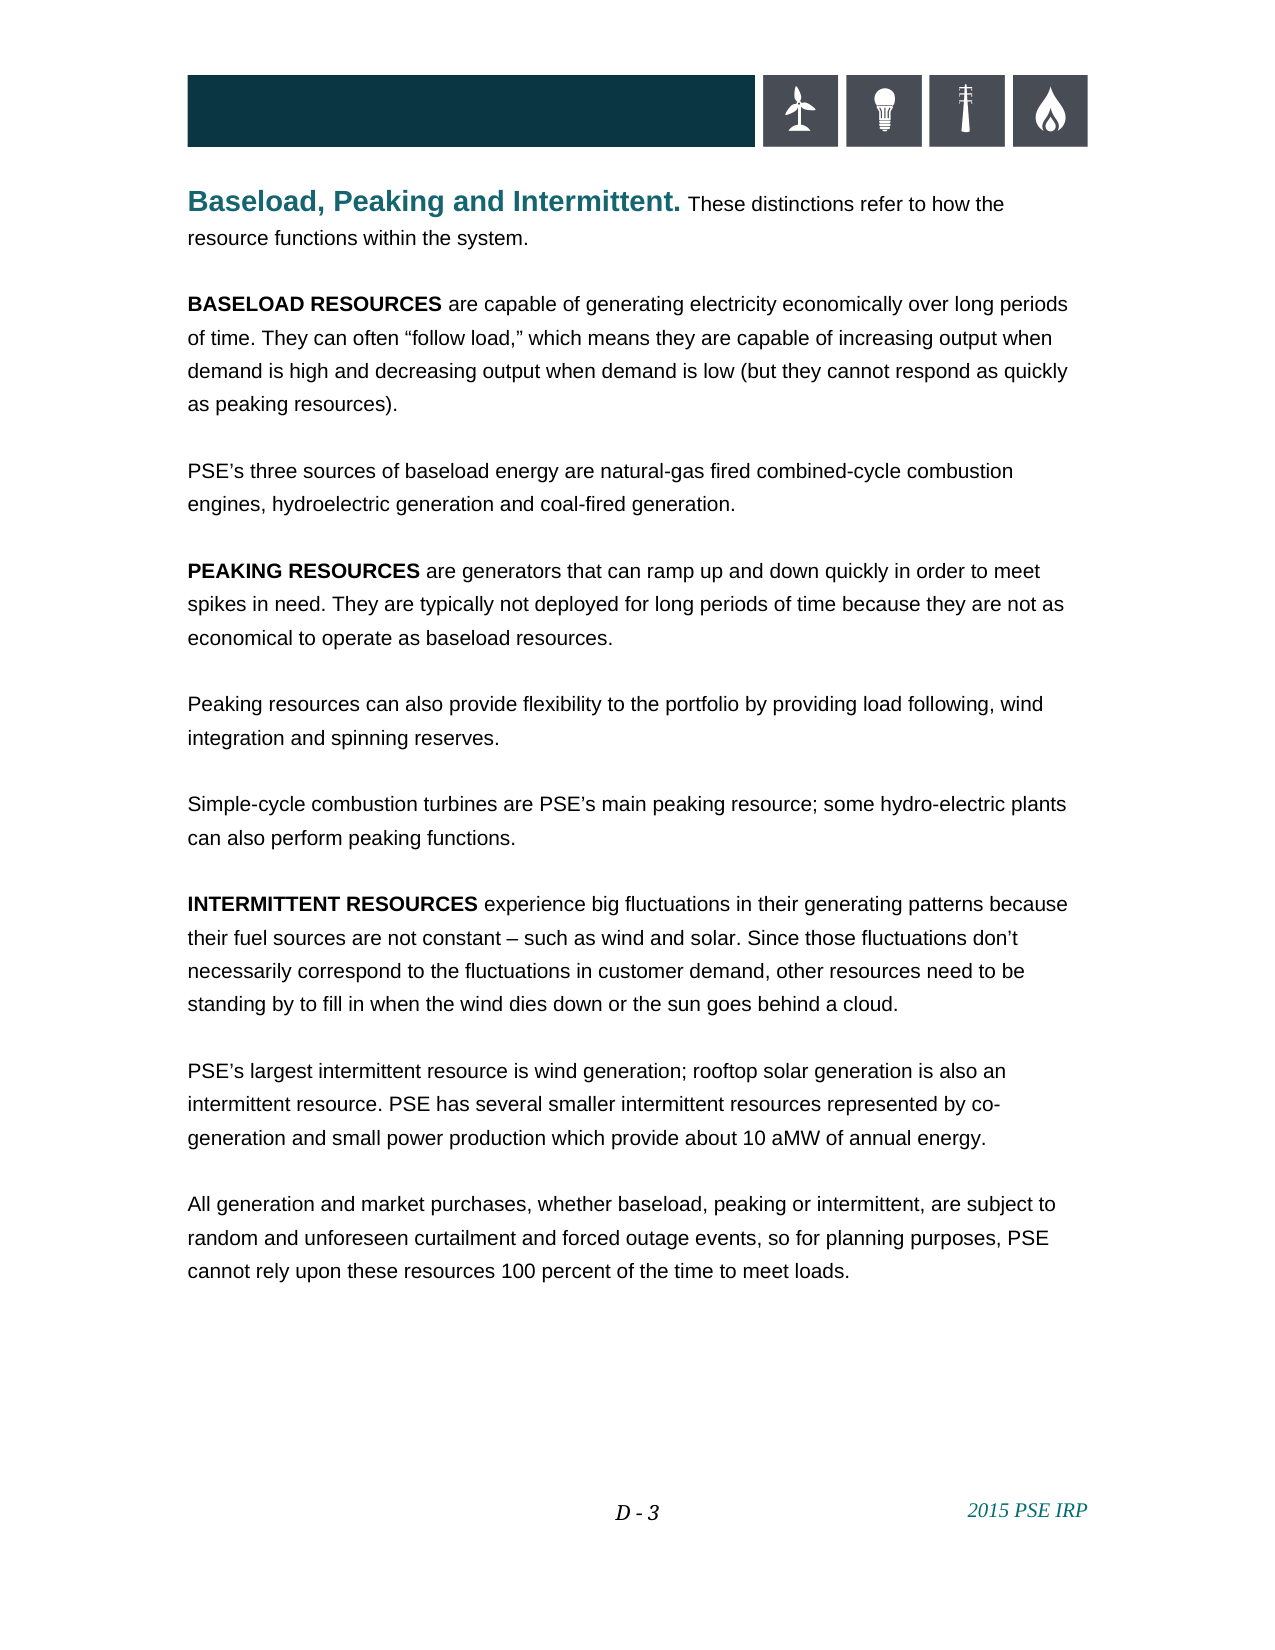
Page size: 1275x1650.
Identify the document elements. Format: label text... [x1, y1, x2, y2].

text PSE’s largest intermittent resource is wind generation; rooftop solar generation is also an intermittent resource. PSE has several smaller intermittent resources represented by co-generation and small power production which provide about 10 aMW of annual energy. [187, 1052, 1087, 1152]
text All generation and market purchases, whether baseload, peaking or intermittent, are subject to random and unforeseen curtailment and forced outage events, so for planning purposes, PSE cannot rely upon these resources 100 percent of the time to meet loads. [187, 1185, 1087, 1285]
text Peaking resources can also provide flexibility to the portfolio by providing load following, wind integration and spinning reserves. [187, 685, 1087, 752]
text PSE’s three sources of baseload energy are natural-gas fired combined-cycle combustion engines, hydroelectric generation and coal-fired generation. [187, 452, 1087, 518]
text Simple-cycle combustion turbines are PSE’s main peaking resource; some hydro-electric plants can also perform peaking functions. [187, 785, 1087, 852]
text Peaking Resources are generators that can ramp up and down quickly in order to meet spikes in need. They are typically not deployed for long periods of time because they are not as economical to operate as baseload resources. [187, 552, 1087, 652]
picture [187, 75, 1088, 147]
text Baseload, Peaking and Intermittent. These distinctions refer to how the resource functions within the system. [187, 185, 1087, 252]
text Baseload Resources are capable of generating electricity economically over long periods of time. They can often “follow load,” which means they are capable of increasing output when demand is high and decreasing output when demand is low (but they cannot respond as quickly as peaking resources). [187, 285, 1087, 418]
text Intermittent Resources experience big fluctuations in their generating patterns because their fuel sources are not constant – such as wind and solar. Since those fluctuations don’t necessarily correspond to the fluctuations in customer demand, other resources need to be standing by to fill in when the wind dies down or the sun goes behind a cloud. [187, 885, 1087, 1018]
